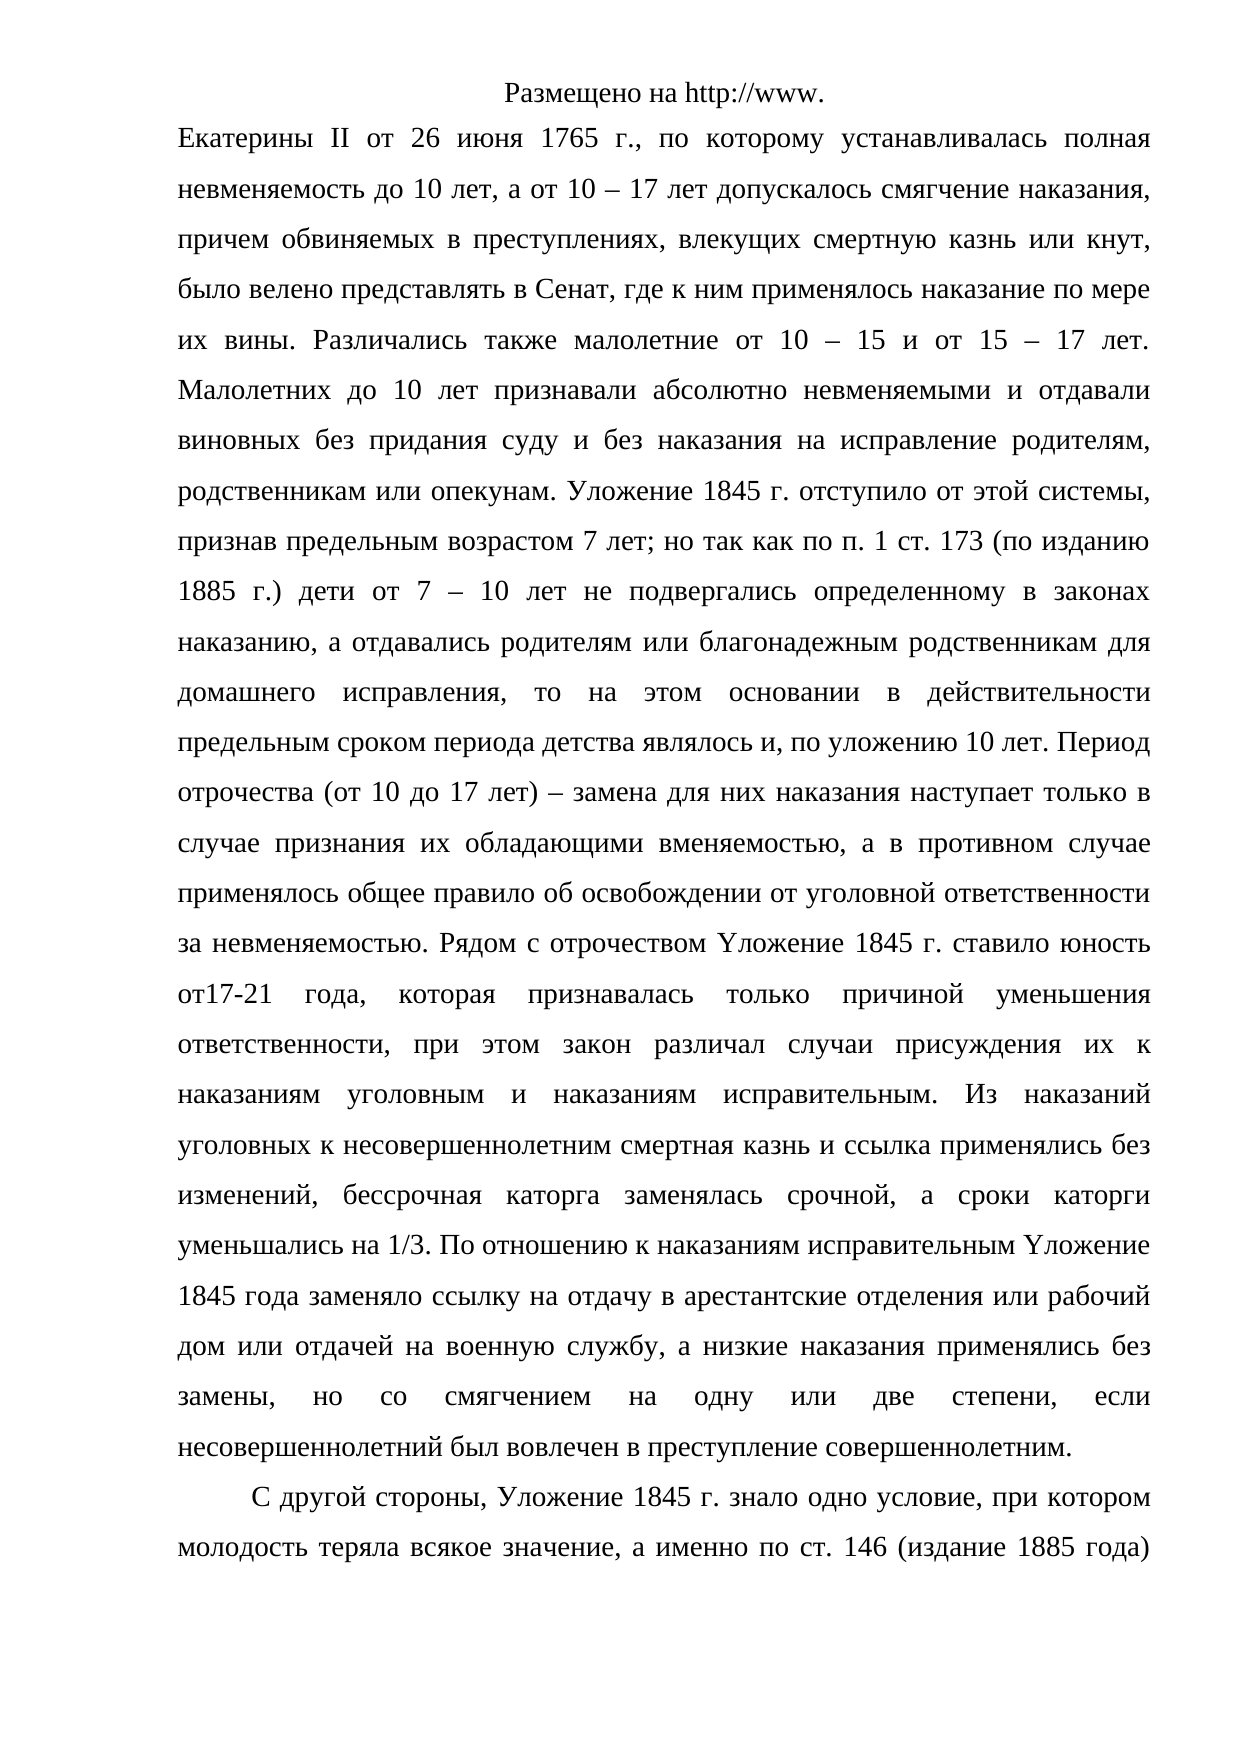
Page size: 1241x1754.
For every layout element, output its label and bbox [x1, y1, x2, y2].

text [177, 121, 1152, 1462]
text [177, 1479, 1152, 1563]
